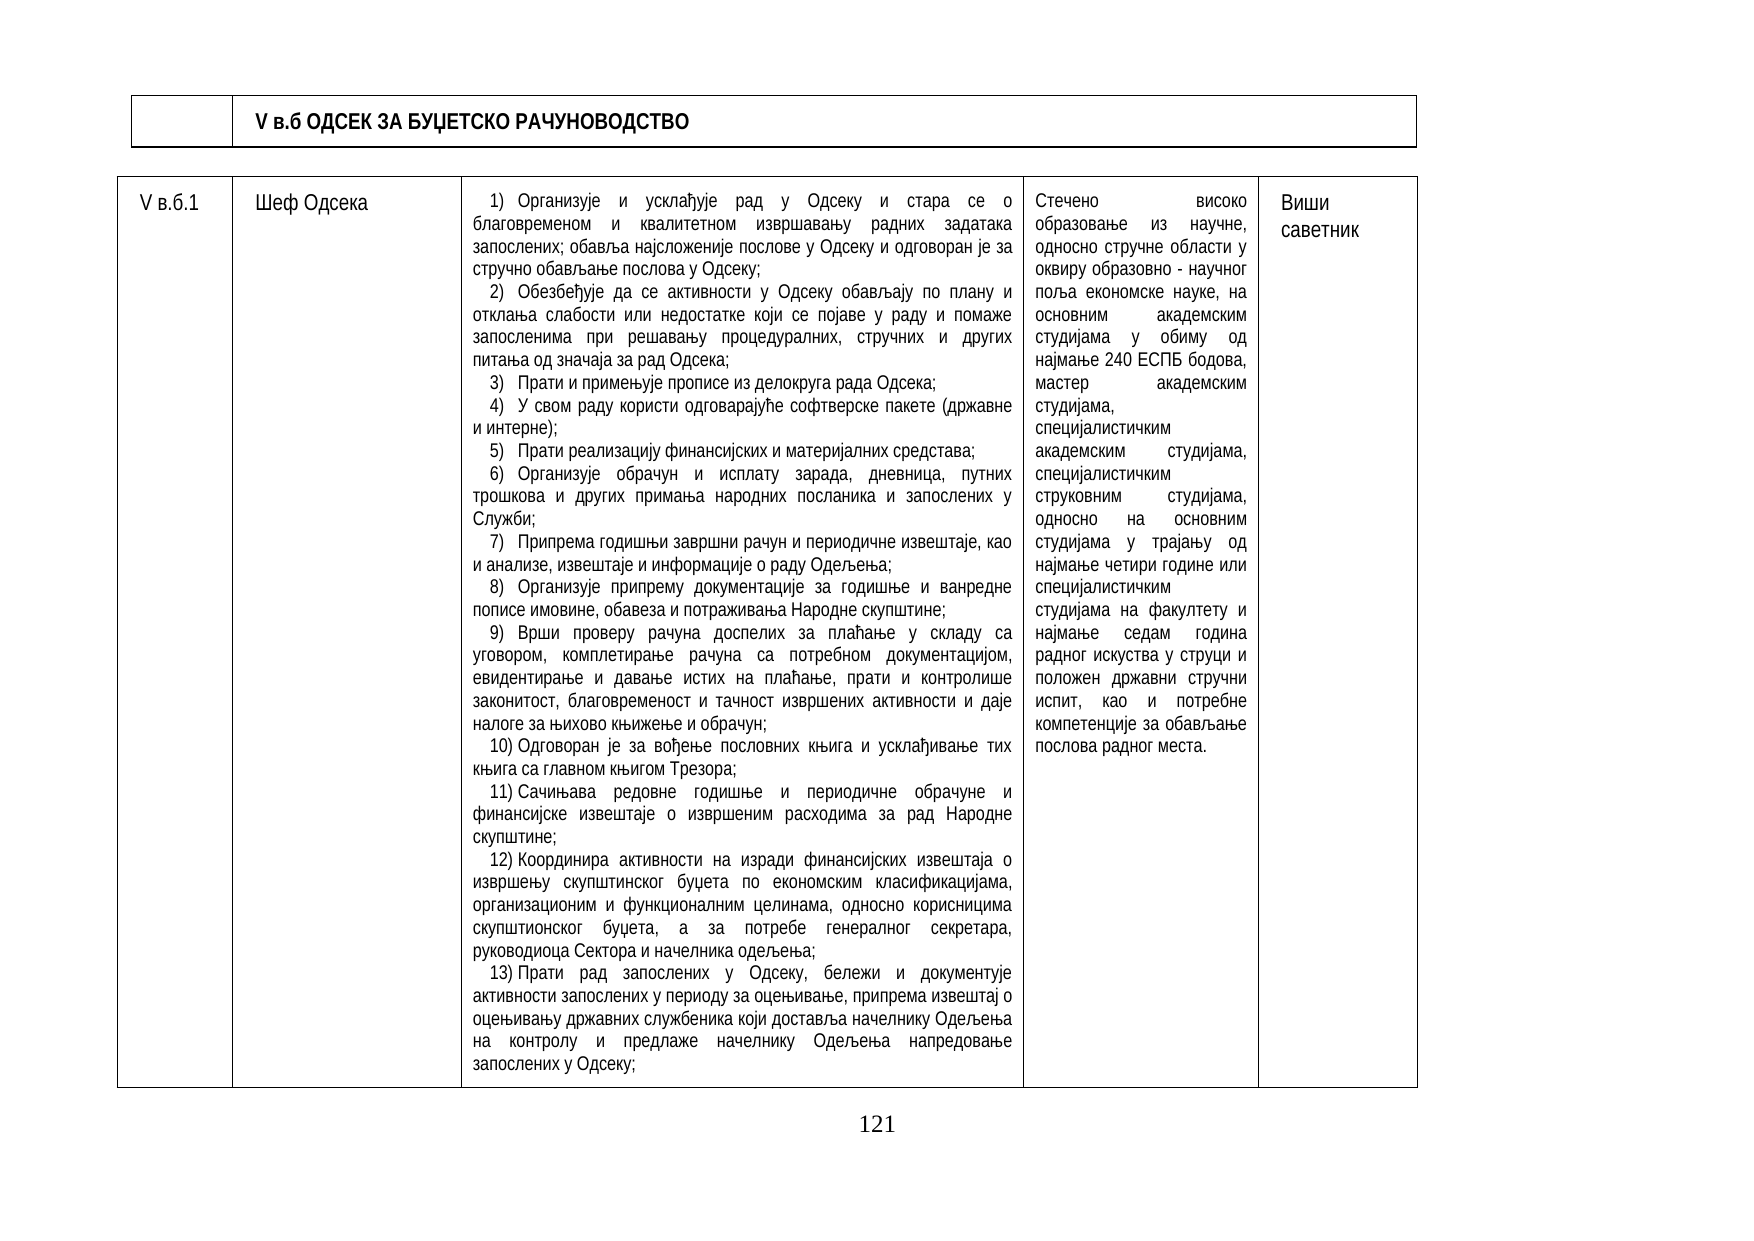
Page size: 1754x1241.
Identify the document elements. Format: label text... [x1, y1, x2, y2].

table_header V в.б.1 [118, 177, 232, 1087]
table_header Виши саветник [1259, 177, 1417, 1087]
table_header [132, 96, 232, 146]
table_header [1024, 177, 1258, 1087]
table_header Шеф Одсека [233, 177, 461, 1087]
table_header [462, 177, 1023, 1087]
table_header V в.б ОДСЕК ЗА БУЏЕТСКО РАЧУНОВОДСТВО [233, 96, 1416, 146]
